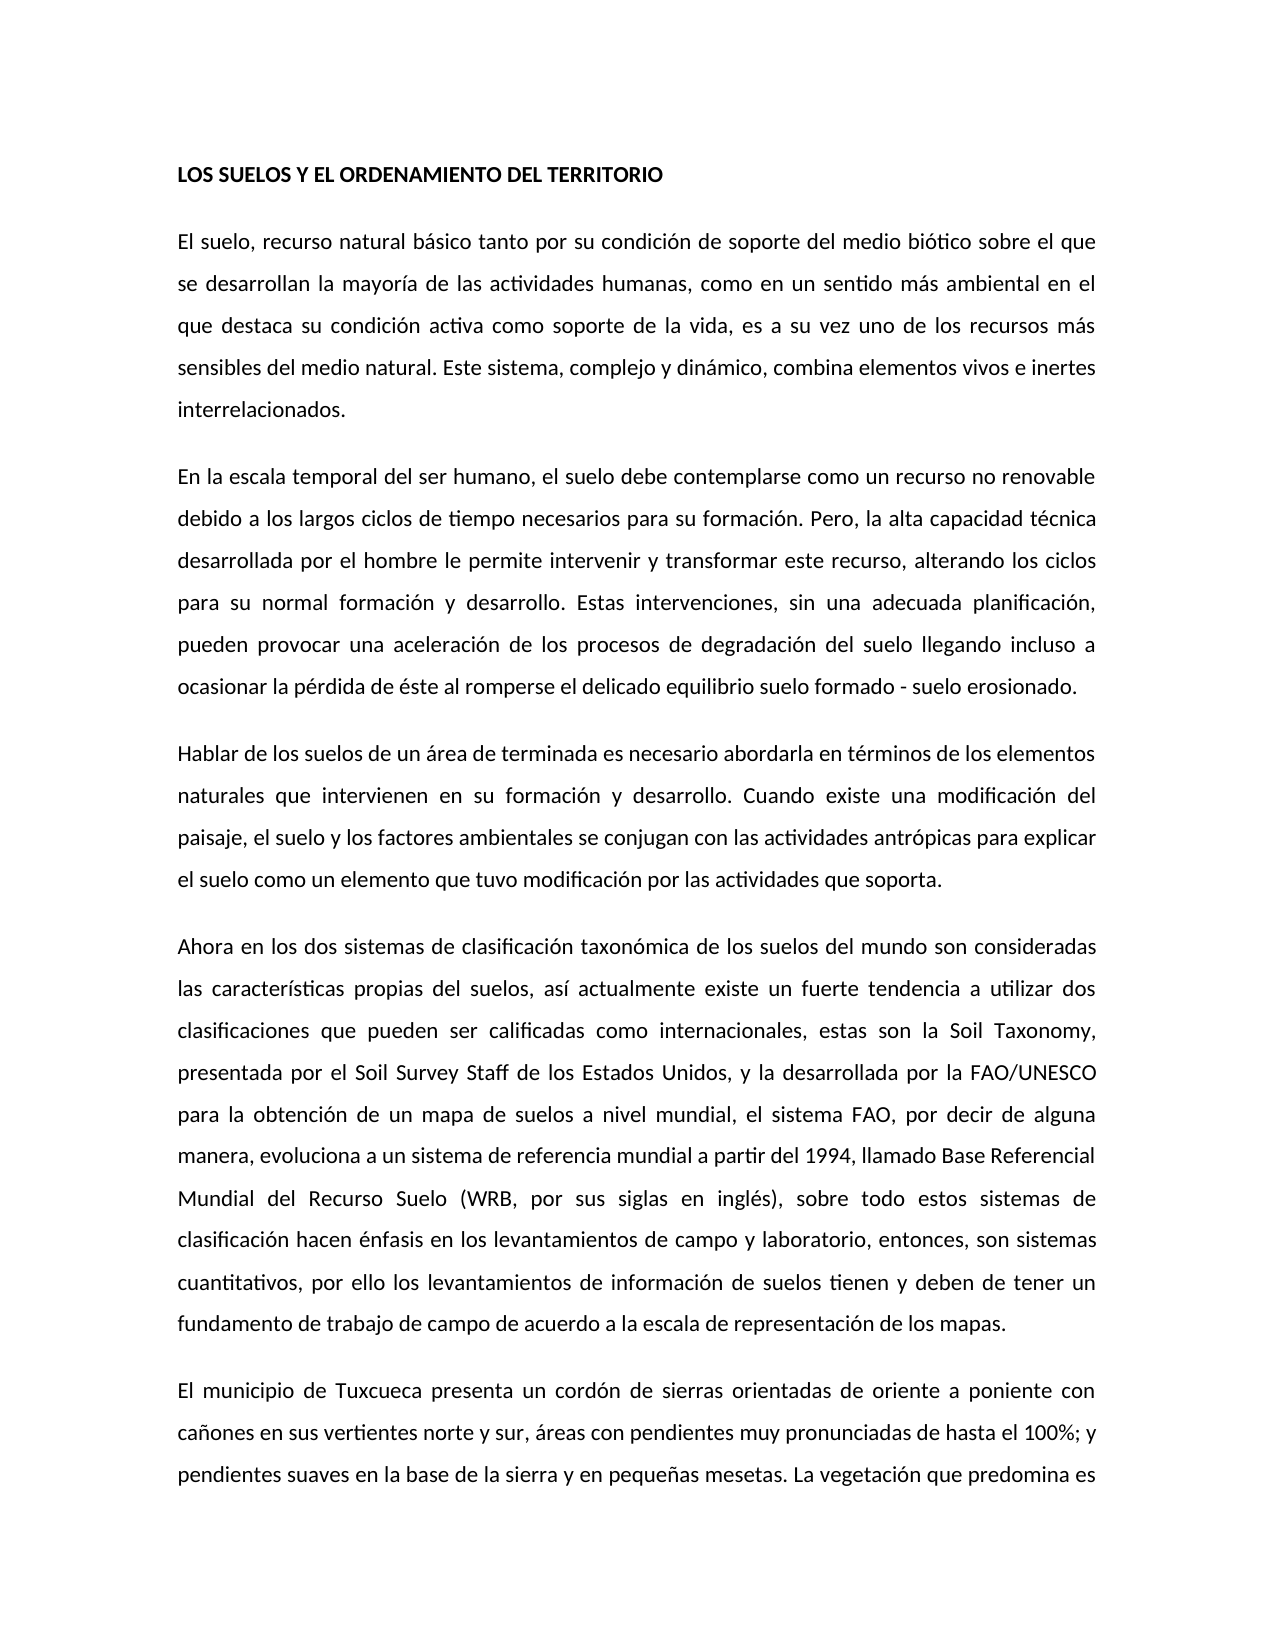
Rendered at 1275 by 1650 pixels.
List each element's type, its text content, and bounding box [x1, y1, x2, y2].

text Ahora en los dos sistemas de clasificación taxonómica de los suelos del mundo son consideradas las características propias del suelos, así actualmente existe un fuerte tendencia a utilizar dos clasificaciones que pueden ser calificadas como internacionales, estas son la Soil Taxonomy, presentada por el Soil Survey Staff de los Estados Unidos, y la desarrollada por la FAO/UNESCO para la obtención de un mapa de suelos a nivel mundial, el sistema FAO, por decir de alguna manera, evoluciona a un sistema de referencia mundial a partir del 1994, llamado Base Referencial Mundial del Recurso Suelo (WRB, por sus siglas en inglés), sobre todo estos sistemas de clasificación hacen énfasis en los levantamientos de campo y laboratorio, entonces, son sistemas cuantitativos, por ello los levantamientos de información de suelos tienen y deben de tener un fundamento de trabajo de campo de acuerdo a la escala de representación de los mapas. [177, 932, 1098, 1338]
text Hablar de los suelos de un área de terminada es necesario abordarla en términos de los elementos naturales que intervienen en su formación y desarrollo. Cuando existe una modificación del paisaje, el suelo y los factores ambientales se conjugan con las actividades antrópicas para explicar el suelo como un elemento que tuvo modificación por las actividades que soporta. [177, 739, 1098, 893]
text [177, 1377, 1098, 1488]
text LOS SUELOS Y EL ORDENAMIENTO DEL TERRITORIO [177, 160, 1098, 188]
text El suelo, recurso natural básico tanto por su condición de soporte del medio biótico sobre el que se desarrollan la mayoría de las actividades humanas, como en un sentido más ambiental en el que destaca su condición activa como soporte de la vida, es a su vez uno de los recursos más sensibles del medio natural. Este sistema, complejo y dinámico, combina elementos vivos e inertes interrelacionados. [177, 227, 1098, 423]
text En la escala temporal del ser humano, el suelo debe contemplarse como un recurso no renovable debido a los largos ciclos de tiempo necesarios para su formación. Pero, la alta capacidad técnica desarrollada por el hombre le permite intervenir y transformar este recurso, alterando los ciclos para su normal formación y desarrollo. Estas intervenciones, sin una adecuada planificación, pueden provocar una aceleración de los procesos de degradación del suelo llegando incluso a ocasionar la pérdida de éste al romperse el delicado equilibrio suelo formado - suelo erosionado. [177, 462, 1098, 700]
